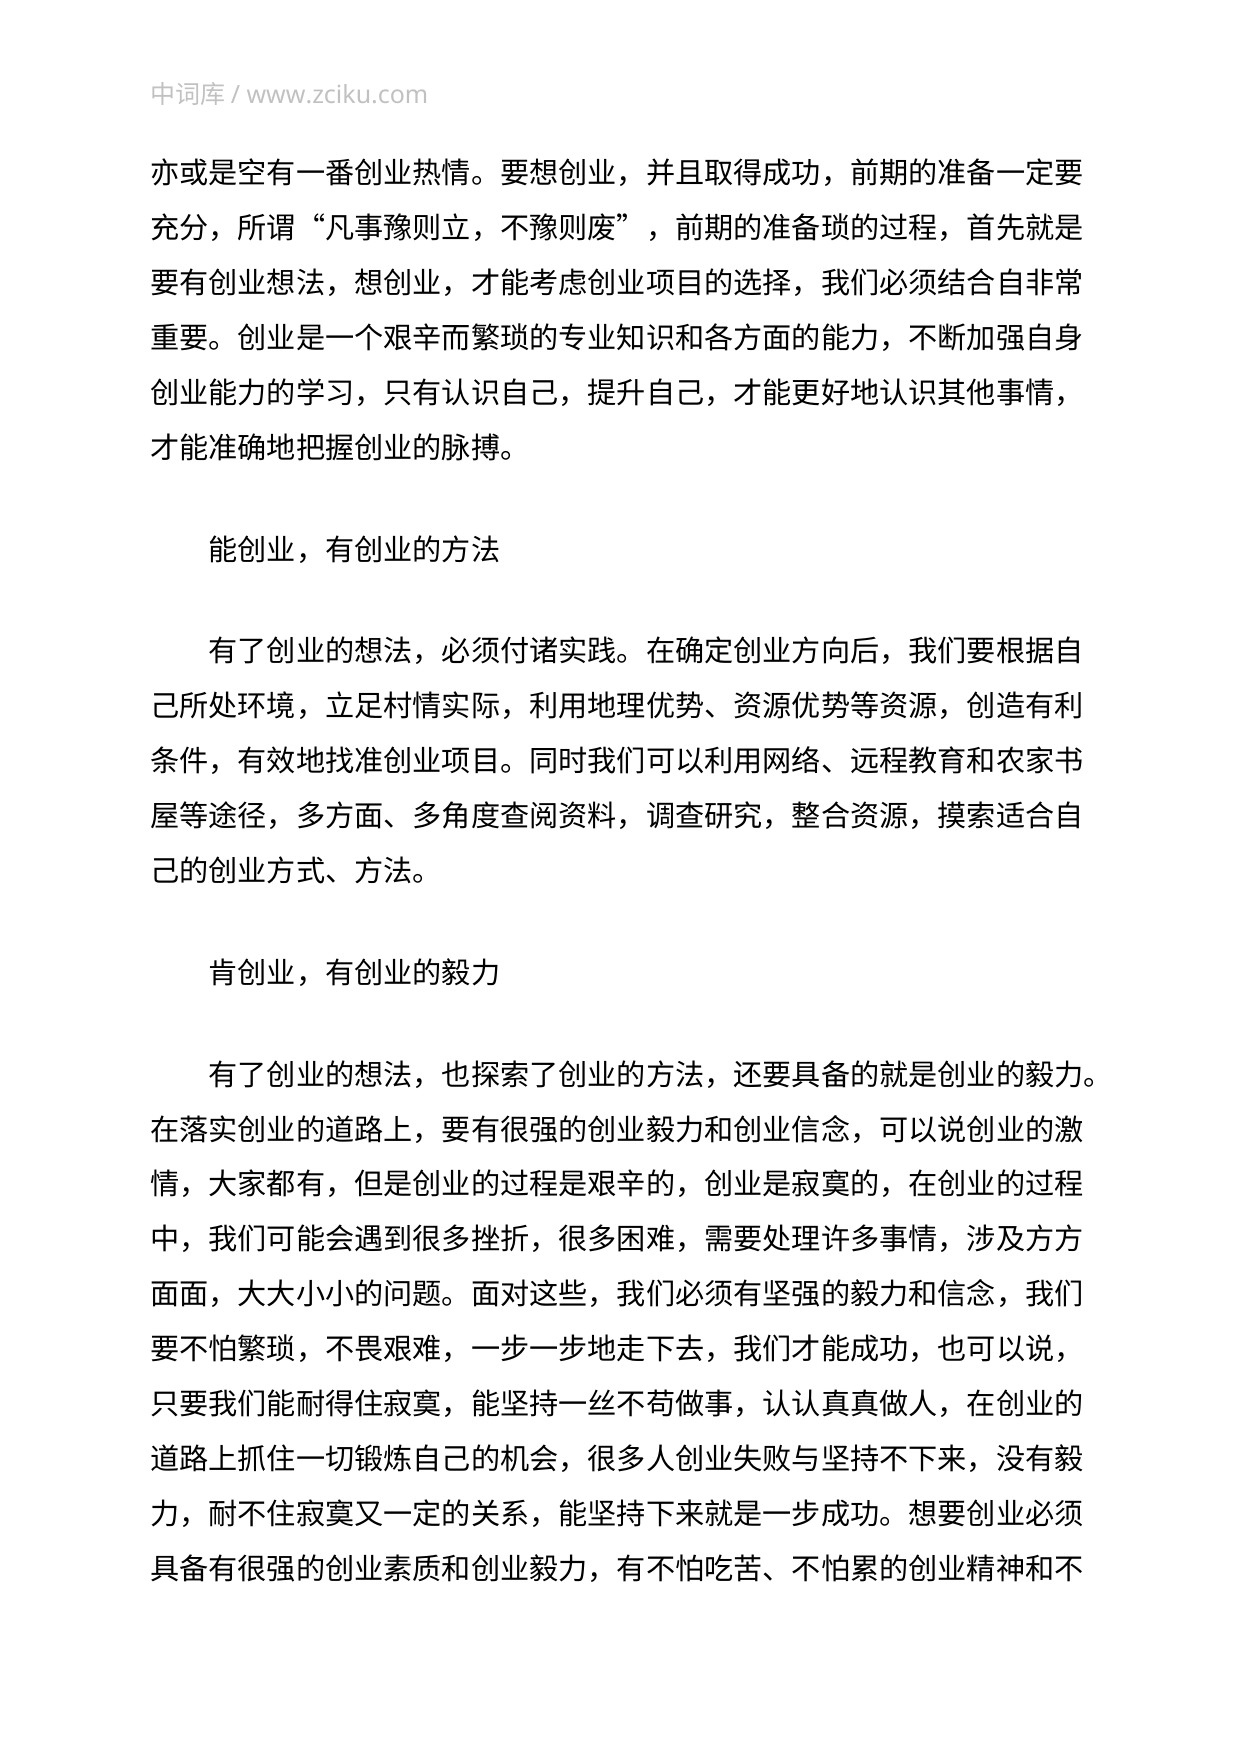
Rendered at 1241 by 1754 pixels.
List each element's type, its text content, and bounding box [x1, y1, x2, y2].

text 有了创业的想法，必须付诸实践。在确定创业方向后，我们要根据自己所处环境，立足村情实际，利用地理优势、资源优势等资源，创造有利条件，有效地找准创业项目。同时我们可以利用网络、远程教育和农家书屋等途径，多方面、多角度查阅资料，调查研究，整合资源，摸索适合自己的创业方式、方法。 [150, 628, 1090, 890]
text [150, 1051, 1090, 1587]
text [150, 150, 1090, 467]
text 肯创业，有创业的毅力 [150, 949, 1090, 992]
text 能创业，有创业的方法 [150, 526, 1090, 568]
